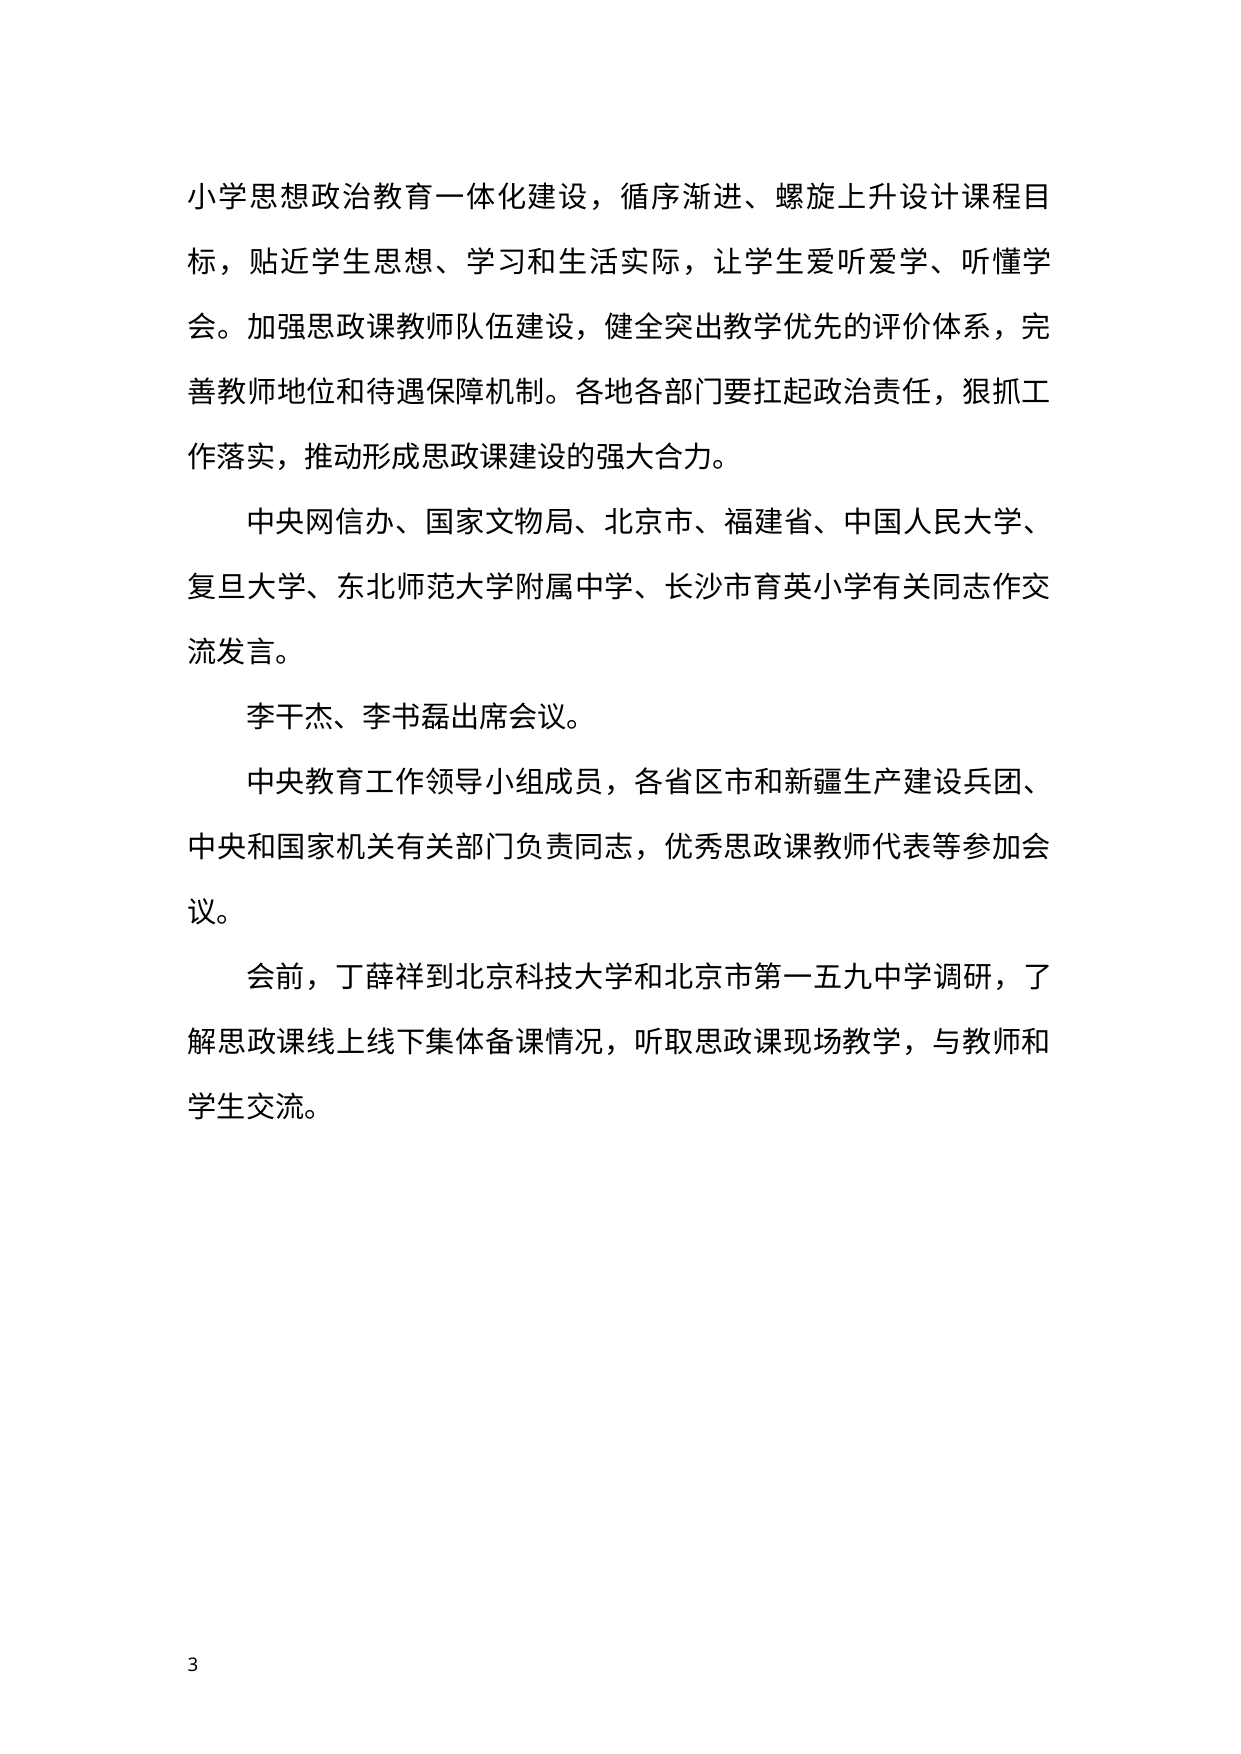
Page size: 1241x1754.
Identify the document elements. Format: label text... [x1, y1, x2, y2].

text 李干杰、李书磊出席会议。 [187, 682, 1053, 747]
text 中央网信办、国家文物局、北京市、福建省、中国人民大学、复旦大学、东北师范大学附属中学、长沙市育英小学有关同志作交流发言。 [187, 487, 1053, 682]
text 中央教育工作领导小组成员，各省区市和新疆生产建设兵团、中央和国家机关有关部门负责同志，优秀思政课教师代表等参加会议。 [187, 747, 1053, 942]
text 会前，丁薛祥到北京科技大学和北京市第一五九中学调研，了解思政课线上线下集体备课情况，听取思政课现场教学，与教师和学生交流。 [187, 942, 1053, 1137]
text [187, 162, 1053, 487]
